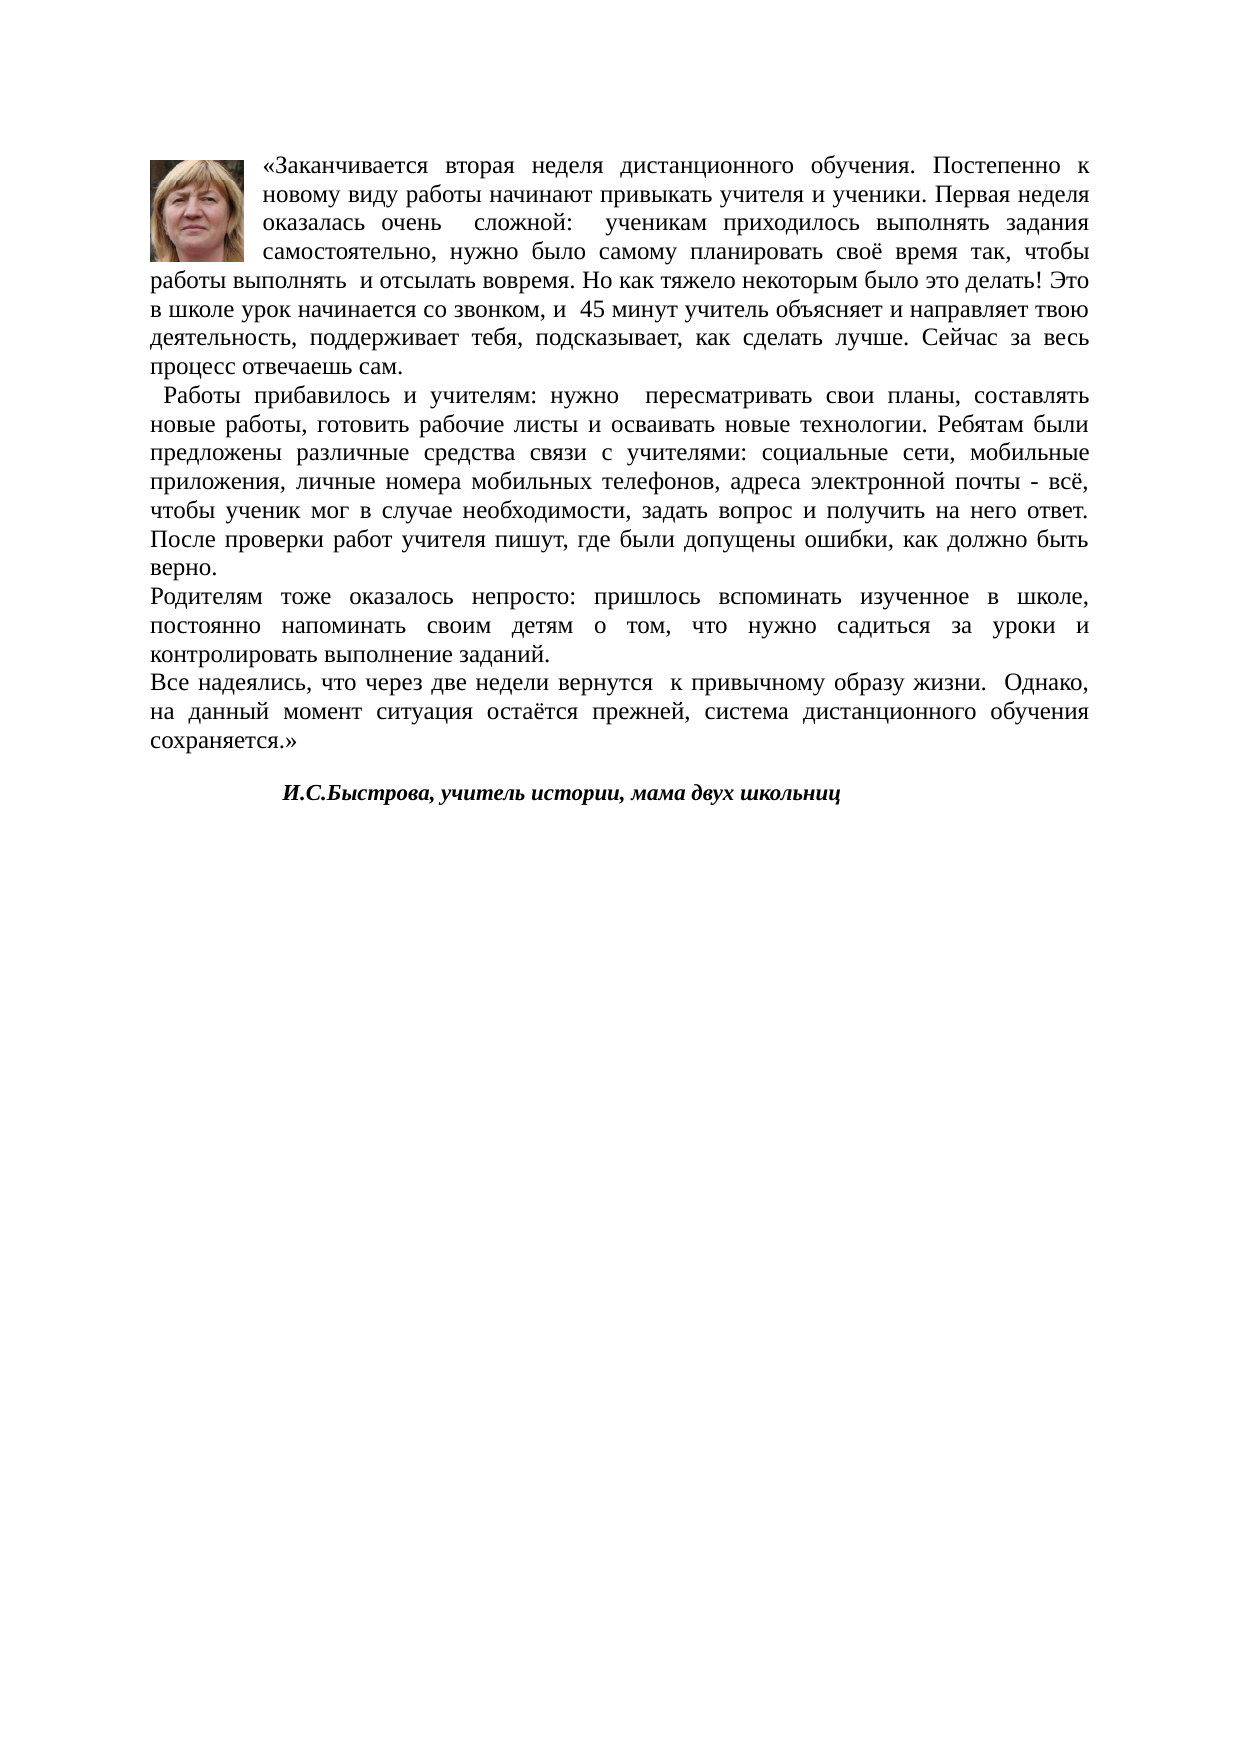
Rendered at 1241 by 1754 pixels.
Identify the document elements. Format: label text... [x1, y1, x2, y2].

picture [150, 160, 244, 260]
text Все надеялись, что через две недели вернутся к привычному образу жизни. Однако, на данный момент ситуация остаётся прежней, система дистанционного обучения сохраняется.» [150, 667, 1090, 754]
text И.С.Быстрова, учитель истории, мама двух школьниц [150, 779, 1090, 805]
text Работы прибавилось и учителям: нужно пересматривать свои планы, составлять новые работы, готовить рабочие листы и осваивать новые технологии. Ребятам были предложены различные средства связи с учителями: социальные сети, мобильные приложения, личные номера мобильных телефонов, адреса электронной почты - всё, чтобы ученик мог в случае необходимости, задать вопрос и получить на него ответ. После проверки работ учителя пишут, где были допущены ошибки, как должно быть верно. [150, 380, 1090, 581]
text «Заканчивается вторая неделя дистанционного обучения. Постепенно к новому виду работы начинают привыкать учителя и ученики. Первая неделя оказалась очень сложной: ученикам приходилось выполнять задания самостоятельно, нужно было самому планировать своё время так, чтобы работы выполнять и отсылать вовремя. Но как тяжело некоторым было это делать! Это в школе урок начинается со звонком, и 45 минут учитель объясняет и направляет твою деятельность, поддерживает тебя, подсказывает, как сделать лучше. Сейчас за весь процесс отвечаешь сам. [150, 150, 1090, 380]
text Родителям тоже оказалось непросто: пришлось вспоминать изученное в школе, постоянно напоминать своим детям о том, что нужно садиться за уроки и контролировать выполнение заданий. [150, 581, 1090, 667]
